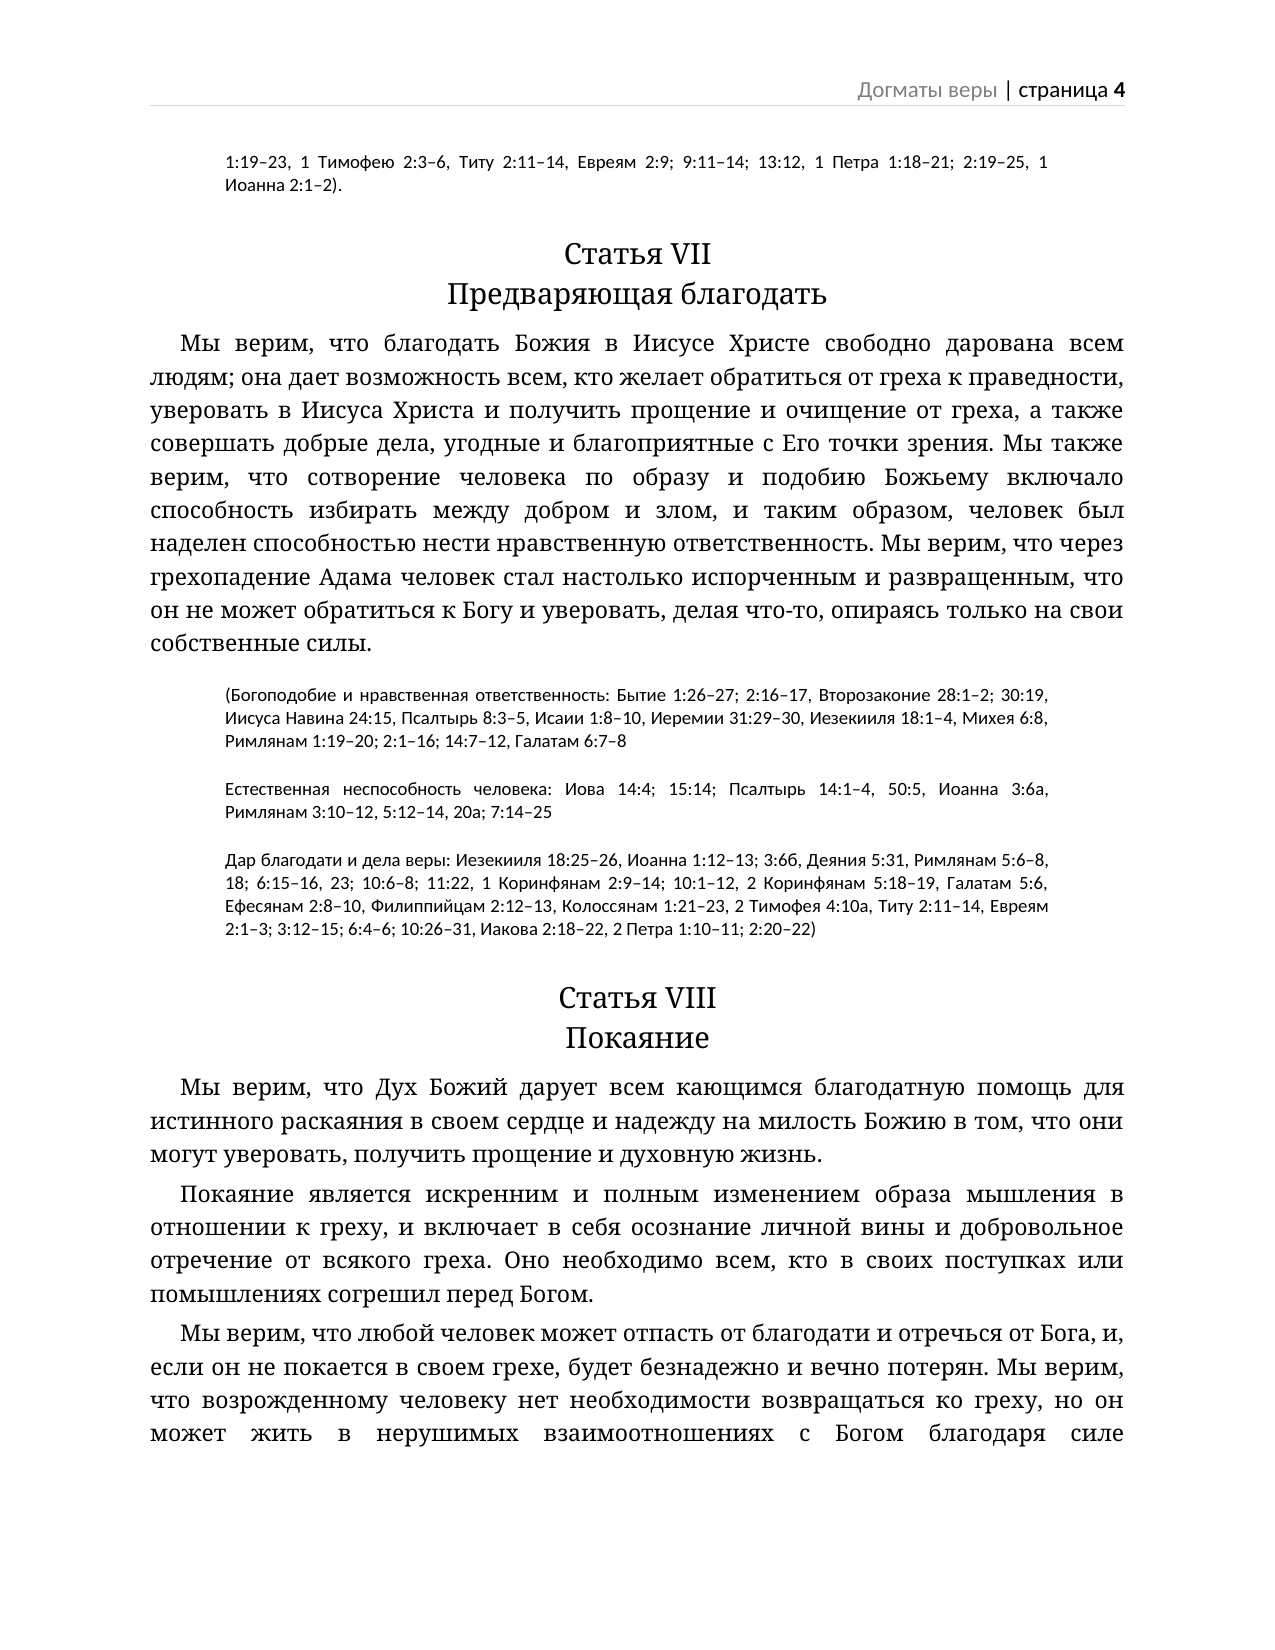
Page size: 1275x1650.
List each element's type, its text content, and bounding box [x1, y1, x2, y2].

text Покаяние [150, 1017, 1125, 1057]
text Статья VIII [150, 977, 1125, 1017]
text Статья VII [150, 233, 1125, 273]
text Покаяние является искренним и полным изменением образа мышления в отношении к греху, и включает в себя осознание личной вины и добровольное отречение от всякого греха. Оно необходимо всем, кто в своих поступках или помышлениях согрешил перед Богом. [150, 1175, 1125, 1309]
text Естественная неспособность человека: Иова 14:4; 15:14; Псалтырь 14:1–4, 50:5, Иоанна 3:6а, Римлянам 3:10–12, 5:12–14, 20а; 7:14–25 [225, 777, 1050, 823]
text Мы верим, что благодать Божия в Иисусе Христе свободно дарована всем людям; она дает возможность всем, кто желает обратиться от греха к праведности, уверовать в Иисуса Христа и получить прощение и очищение от греха, а также совершать добрые дела, угодные и благоприятные с Его точки зрения. Мы также верим, что сотворение человека по образу и подобию Божьему включало способность избирать между добром и злом, и таким образом, человек был наделен способностью нести нравственную ответственность. Мы верим, что через грехопадение Адама человек стал настолько испорченным и развращенным, что он не может обратиться к Богу и уверовать, делая что-то, опираясь только на свои собственные силы. [150, 325, 1125, 658]
text Мы верим, что Дух Божий дарует всем кающимся благодатную помощь для истинного раскаяния в своем сердце и надежду на милость Божию в том, что они могут уверовать, получить прощение и духовную жизнь. [150, 1069, 1125, 1169]
text Дар благодати и дела веры: Иезекииля 18:25–26, Иоанна 1:12–13; 3:6б, Деяния 5:31, Римлянам 5:6–8, 18; 6:15–16, 23; 10:6–8; 11:22, 1 Коринфянам 2:9–14; 10:1–12, 2 Коринфянам 5:18–19, Галатам 5:6, Ефесянам 2:8–10, Филиппийцам 2:12–13, Колоссянам 1:21–23, 2 Тимофея 4:10а, Титу 2:11–14, Евреям 2:1–3; 3:12–15; 6:4–6; 10:26–31, Иакова 2:18–22, 2 Петра 1:10–11; 2:20–22) [225, 848, 1050, 940]
text (Богоподобие и нравственная ответственность: Бытие 1:26–27; 2:16–17, Второзаконие 28:1–2; 30:19, Иисуса Навина 24:15, Псалтырь 8:3–5, Исаии 1:8–10, Иеремии 31:29–30, Иезекииля 18:1–4, Михея 6:8, Римлянам 1:19–20; 2:1–16; 14:7–12, Галатам 6:7–8 [225, 683, 1050, 752]
text Предваряющая благодать [150, 273, 1125, 313]
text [225, 150, 1050, 196]
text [150, 1315, 1125, 1448]
